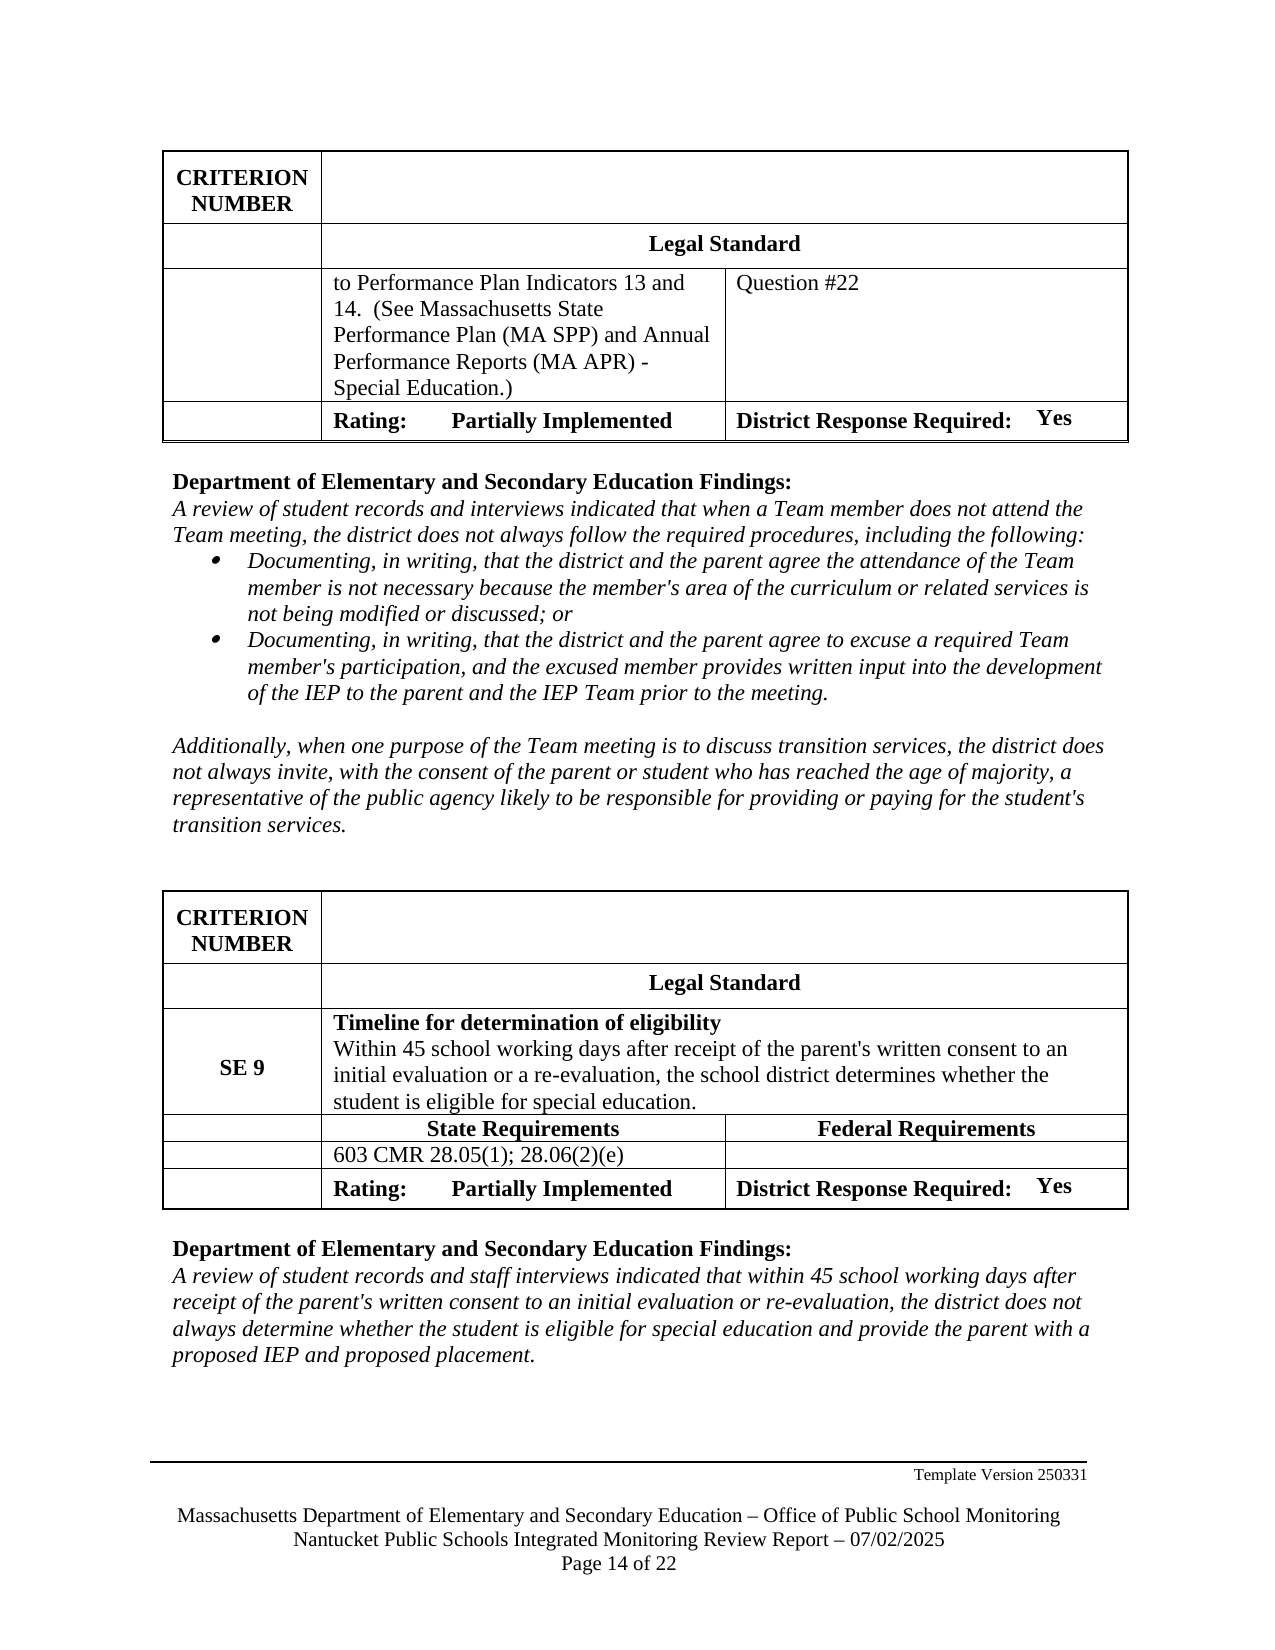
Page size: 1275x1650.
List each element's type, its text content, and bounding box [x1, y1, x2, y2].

table_cell [164, 1115, 321, 1141]
table_header CRITERION NUMBER [164, 892, 321, 963]
table_cell SE 9 [164, 1009, 321, 1114]
table_header Department of Elementary and Secondary Education Findings: [161, 468, 1127, 494]
table_cell State Requirements [322, 1115, 725, 1141]
table_cell [164, 1169, 321, 1208]
table_cell Yes [1025, 1169, 1127, 1208]
table_cell Partially Implemented [434, 402, 725, 440]
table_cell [322, 269, 725, 401]
table_cell 603 CMR 28.05(1); 28.06(2)(e) [322, 1142, 725, 1168]
table_cell [164, 964, 321, 1008]
table_cell Timeline for determination of eligibility Within 45 school working days after receipt of the parent's written consent to an initial evaluation or a re-evaluation, the school district determines whether the student is eligible for special education. [322, 1009, 1127, 1114]
table_cell Legal Standard [322, 964, 1127, 1008]
table_cell [164, 269, 321, 401]
table_header Department of Elementary and Secondary Education Findings: [161, 1236, 1127, 1262]
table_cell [726, 269, 1127, 401]
table_cell Rating: [322, 402, 434, 440]
table_cell Federal Requirements [726, 1115, 1127, 1141]
table_header [322, 152, 1127, 223]
table_cell A review of student records and staff interviews indicated that within 45 school working days after receipt of the parent's written consent to an initial evaluation or re-evaluation, the district does not always determine whether the student is eligible for special education and provide the parent with a proposed IEP and proposed placement. [161, 1262, 1127, 1394]
table_cell [726, 1142, 1127, 1168]
table_cell Rating: [322, 1169, 434, 1208]
table_cell [164, 224, 321, 268]
table_header [322, 892, 1127, 963]
table_cell [164, 1142, 321, 1168]
table_header CRITERION NUMBER [164, 152, 321, 223]
table_cell Yes [1025, 402, 1127, 440]
table_cell District Response Required: [726, 402, 1025, 440]
table_cell Partially Implemented [434, 1169, 725, 1208]
table_cell District Response Required: [726, 1169, 1025, 1208]
table_cell A review of student records and interviews indicated that when a Team member does not attend the Team meeting, the district does not always follow the required procedures, including the following: Documenting, in writing, that the district and the parent agree the attendance of the Team member is not necessary because the member's area of the curriculum or related services is not being modified or discussed; or Documenting, in writing, that the district and the parent agree to excuse a required Team member's participation, and the excused member provides written input into the development of the IEP to the parent and the IEP Team prior to the meeting. Additionally, when one purpose of the Team meeting is to discuss transition services, the district does not always invite, with the consent of the parent or student who has reached the age of majority, a representative of the public agency likely to be responsible for providing or paying for the student's transition services. [161, 495, 1127, 863]
table_cell [164, 402, 321, 440]
table_cell Legal Standard [322, 224, 1127, 268]
